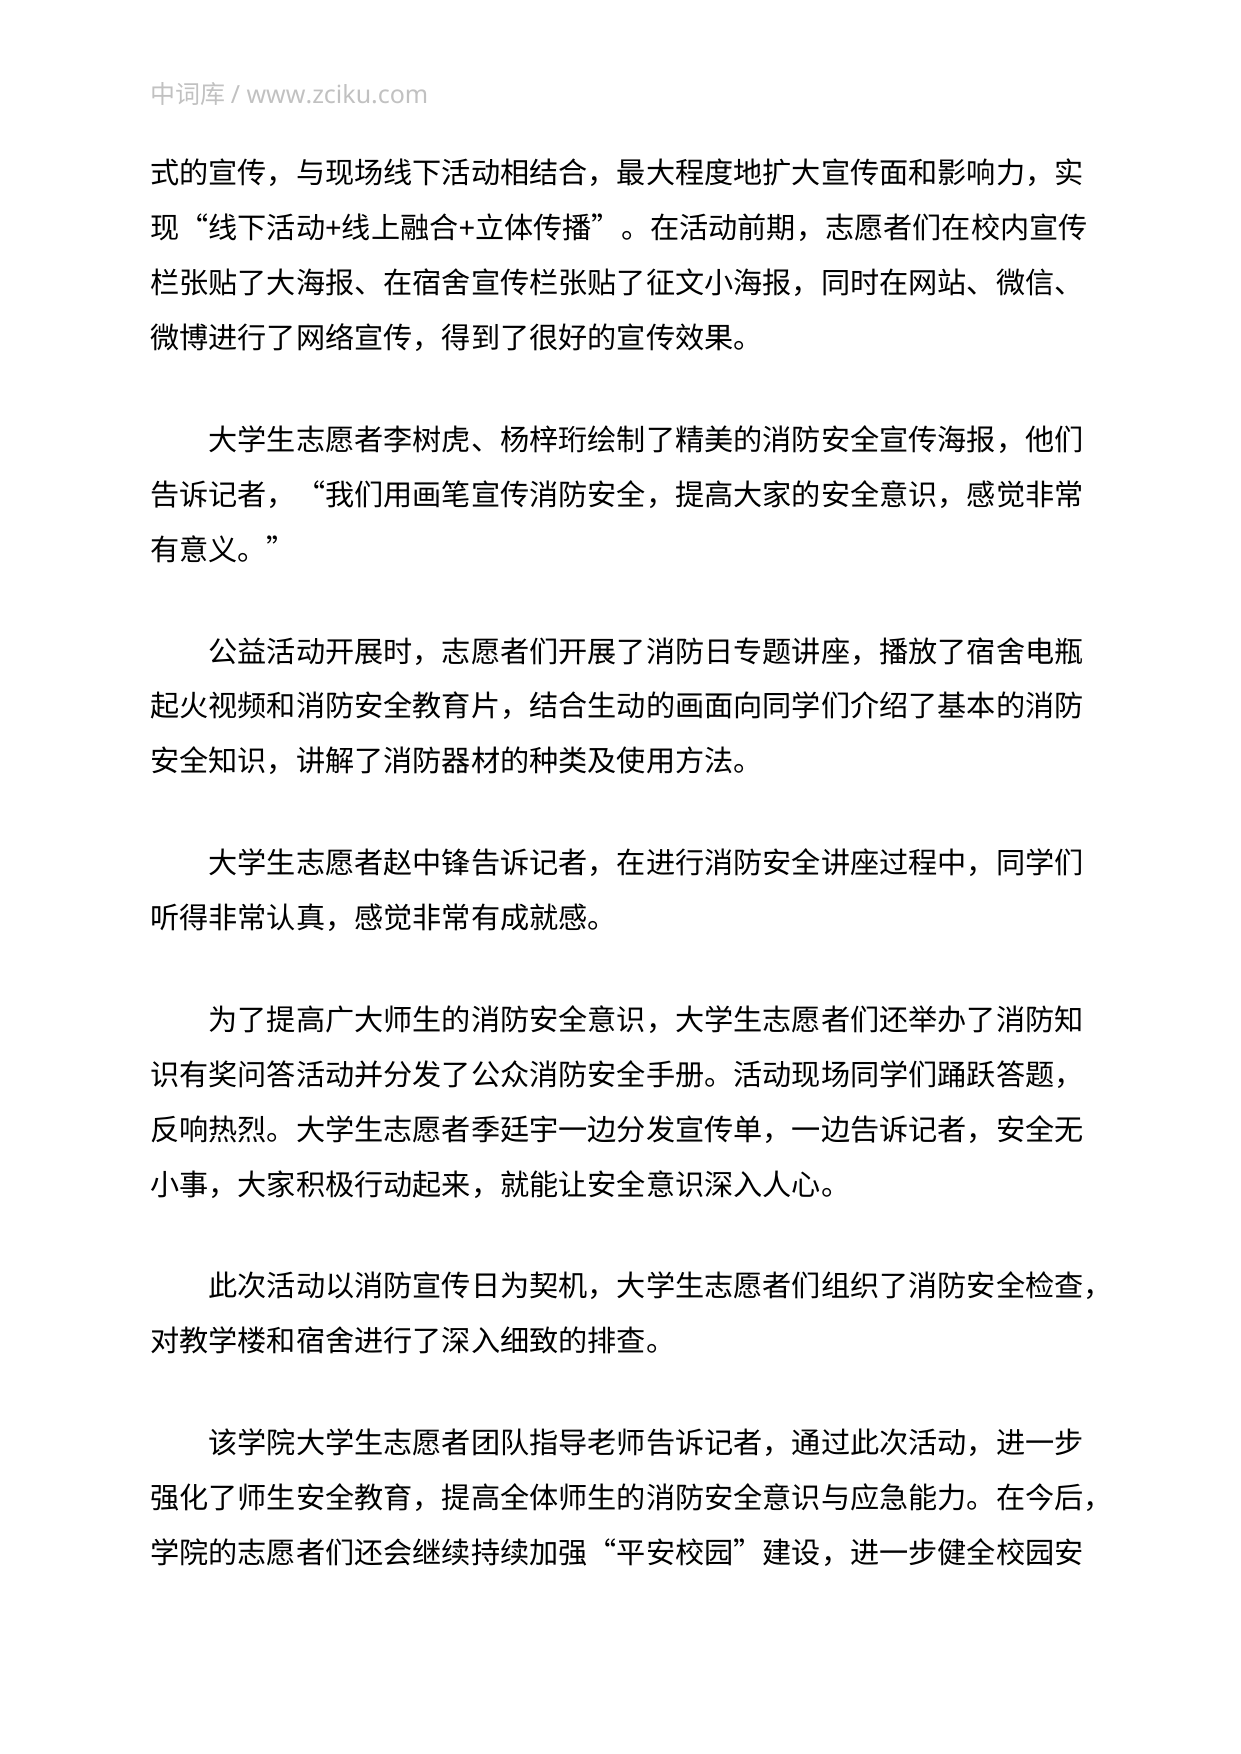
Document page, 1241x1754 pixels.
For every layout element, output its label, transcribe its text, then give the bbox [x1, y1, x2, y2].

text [150, 1419, 1090, 1572]
text 此次活动以消防宣传日为契机，大学生志愿者们组织了消防安全检查，对教学楼和宿舍进行了深入细致的排查。 [150, 1263, 1090, 1360]
text 为了提高广大师生的消防安全意识，大学生志愿者们还举办了消防知识有奖问答活动并分发了公众消防安全手册。活动现场同学们踊跃答题，反响热烈。大学生志愿者季廷宇一边分发宣传单，一边告诉记者，安全无小事，大家积极行动起来，就能让安全意识深入人心。 [150, 996, 1090, 1203]
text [150, 150, 1090, 357]
text 大学生志愿者赵中锋告诉记者，在进行消防安全讲座过程中，同学们听得非常认真，感觉非常有成就感。 [150, 840, 1090, 937]
text 公益活动开展时，志愿者们开展了消防日专题讲座，播放了宿舍电瓶起火视频和消防安全教育片，结合生动的画面向同学们介绍了基本的消防安全知识，讲解了消防器材的种类及使用方法。 [150, 628, 1090, 780]
text 大学生志愿者李树虎、杨梓珩绘制了精美的消防安全宣传海报，他们告诉记者，“我们用画笔宣传消防安全，提高大家的安全意识，感觉非常有意义。” [150, 417, 1090, 569]
